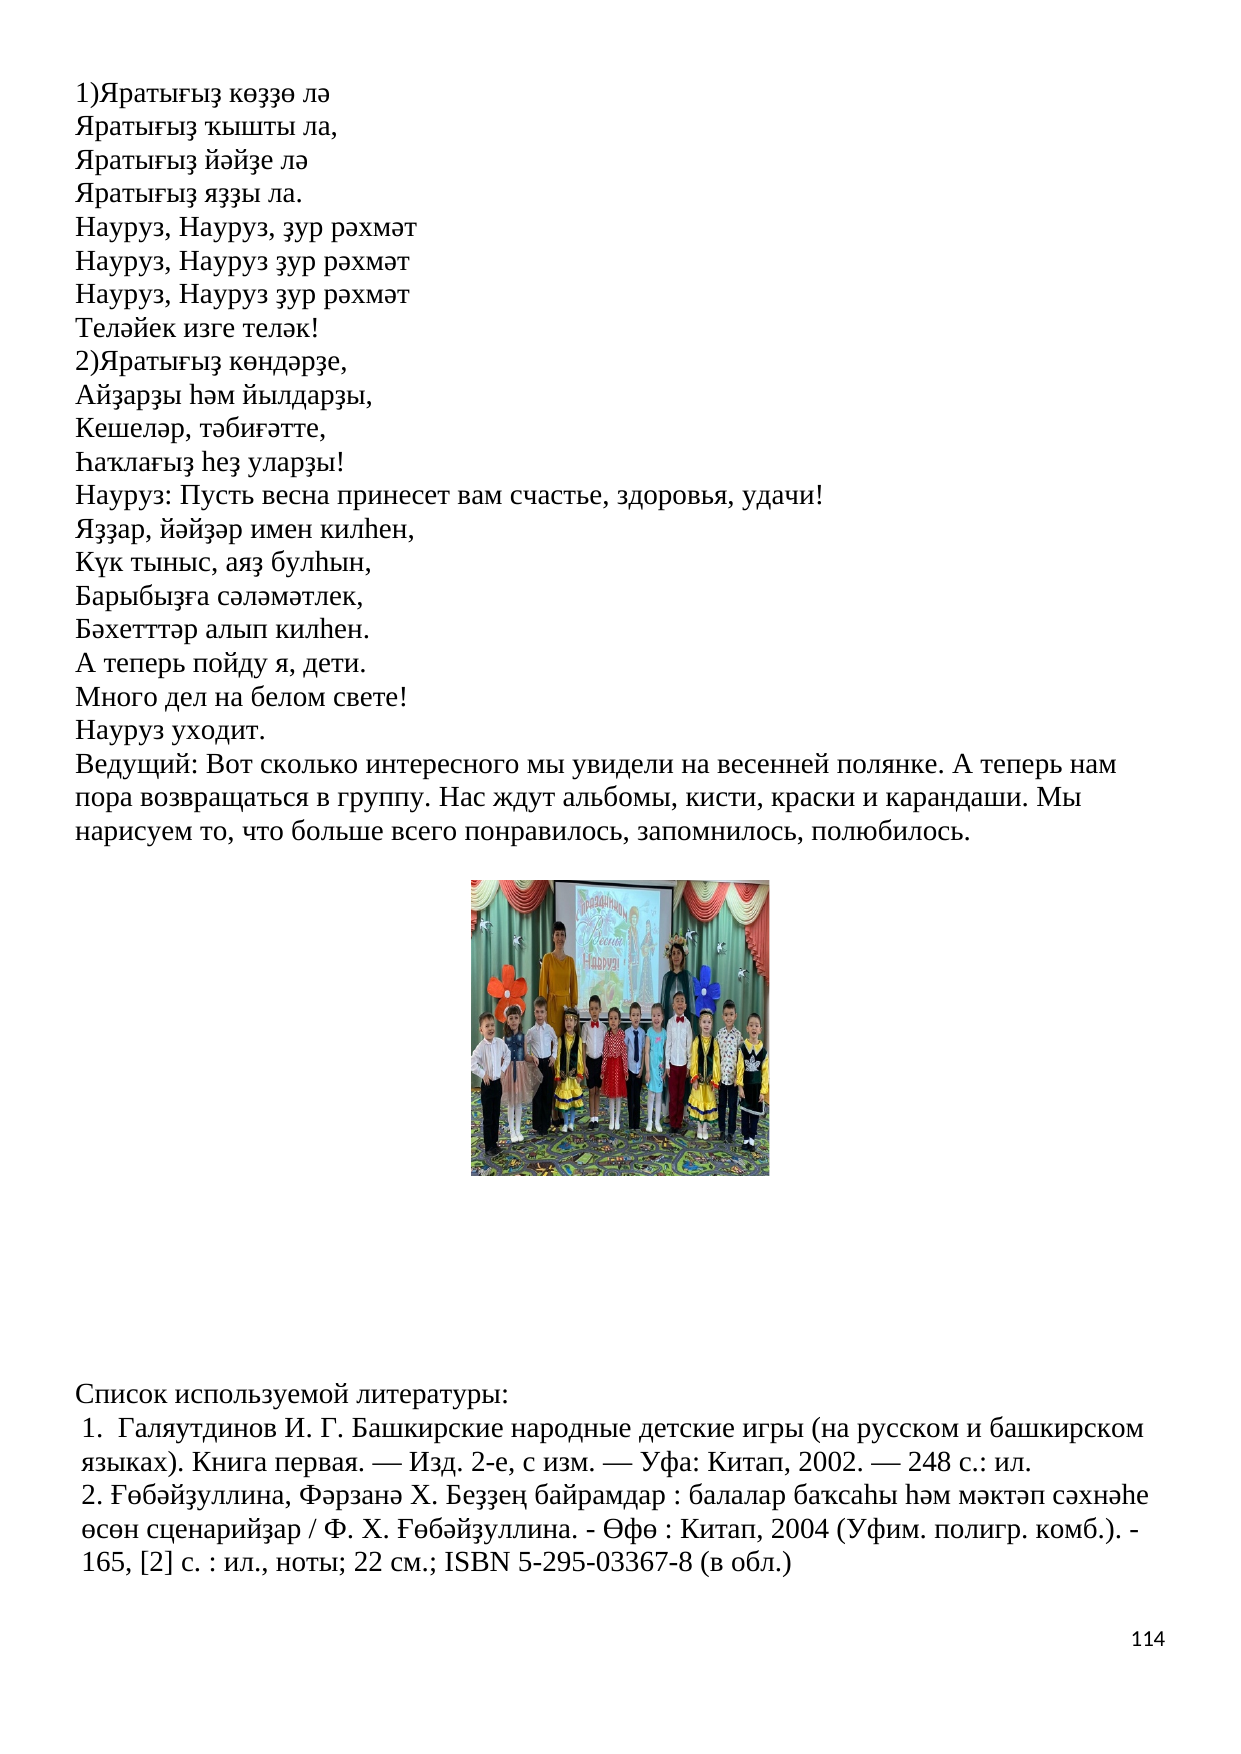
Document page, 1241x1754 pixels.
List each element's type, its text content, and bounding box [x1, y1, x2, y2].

text Яратығыҙ яҙҙы ла. [75, 176, 1165, 209]
text Барыбыҙға сәләмәтлек, [75, 578, 1165, 612]
text Науруз, Науруз, ҙур рәхмәт [75, 209, 1165, 243]
text Науруз уходит. [75, 712, 1165, 746]
text Бәхетттәр алып килһен. [75, 612, 1165, 645]
text Список используемой литературы: [75, 1377, 1165, 1410]
text Күк тыныс, аяҙ булһын, [75, 544, 1165, 578]
text 1. Галяутдинов И. Г. Башкирские народные детские игры (на русском и башкирском языках). Книга первая. — Изд. 2-е, с изм. — Уфа: Китап, 2002. — 248 с.: ил. [81, 1410, 1159, 1477]
text А теперь пойду я, дети. [75, 645, 1165, 679]
text 2. Ғөбәйҙуллина, Фәрзанә Х. Беҙҙең байрамдар : балалар баҡсаһы һәм мәктәп сәхнәһе өсөн сценарийҙар / Ф. Х. Ғөбәйҙуллина. - Өфө : Китап, 2004 (Уфим. полигр. комб.). - 165, [2] с. : ил., ноты; 22 см.; ISBN 5-295-03367-8 (в обл.) [81, 1477, 1159, 1578]
text Яҙҙар, йәйҙәр имен килһен, [75, 511, 1165, 544]
text Науруз, Науруз ҙур рәхмәт [75, 243, 1165, 276]
picture [471, 880, 770, 1176]
text Яратығыҙ ҡышты ла, [75, 108, 1165, 142]
text Һаҡлағыҙ һеҙ уларҙы! [75, 444, 1165, 477]
text Науруз: Пусть весна принесет вам счастье, здоровья, удачи! [75, 477, 1165, 511]
text 2)Яратығыҙ көндәрҙе, [75, 343, 1165, 377]
text Много дел на белом свете! [75, 679, 1165, 712]
text Науруз, Науруз ҙур рәхмәт [75, 276, 1165, 310]
text Кешеләр, тәбиғәтте, [75, 410, 1165, 444]
text 1)Яратығыҙ көҙҙө лә [75, 75, 1165, 108]
text Теләйек изге теләк! [75, 310, 1165, 343]
text Яратығыҙ йәйҙе лә [75, 142, 1165, 176]
text Айҙарҙы һәм йылдарҙы, [75, 377, 1165, 410]
text Ведущий: Вот сколько интересного мы увидели на весенней полянке. А теперь нам пора возвращаться в группу. Нас ждут альбомы, кисти, краски и карандаши. Мы нарисуем то, что больше всего понравилось, запомнилось, полюбилось. [75, 746, 1165, 846]
